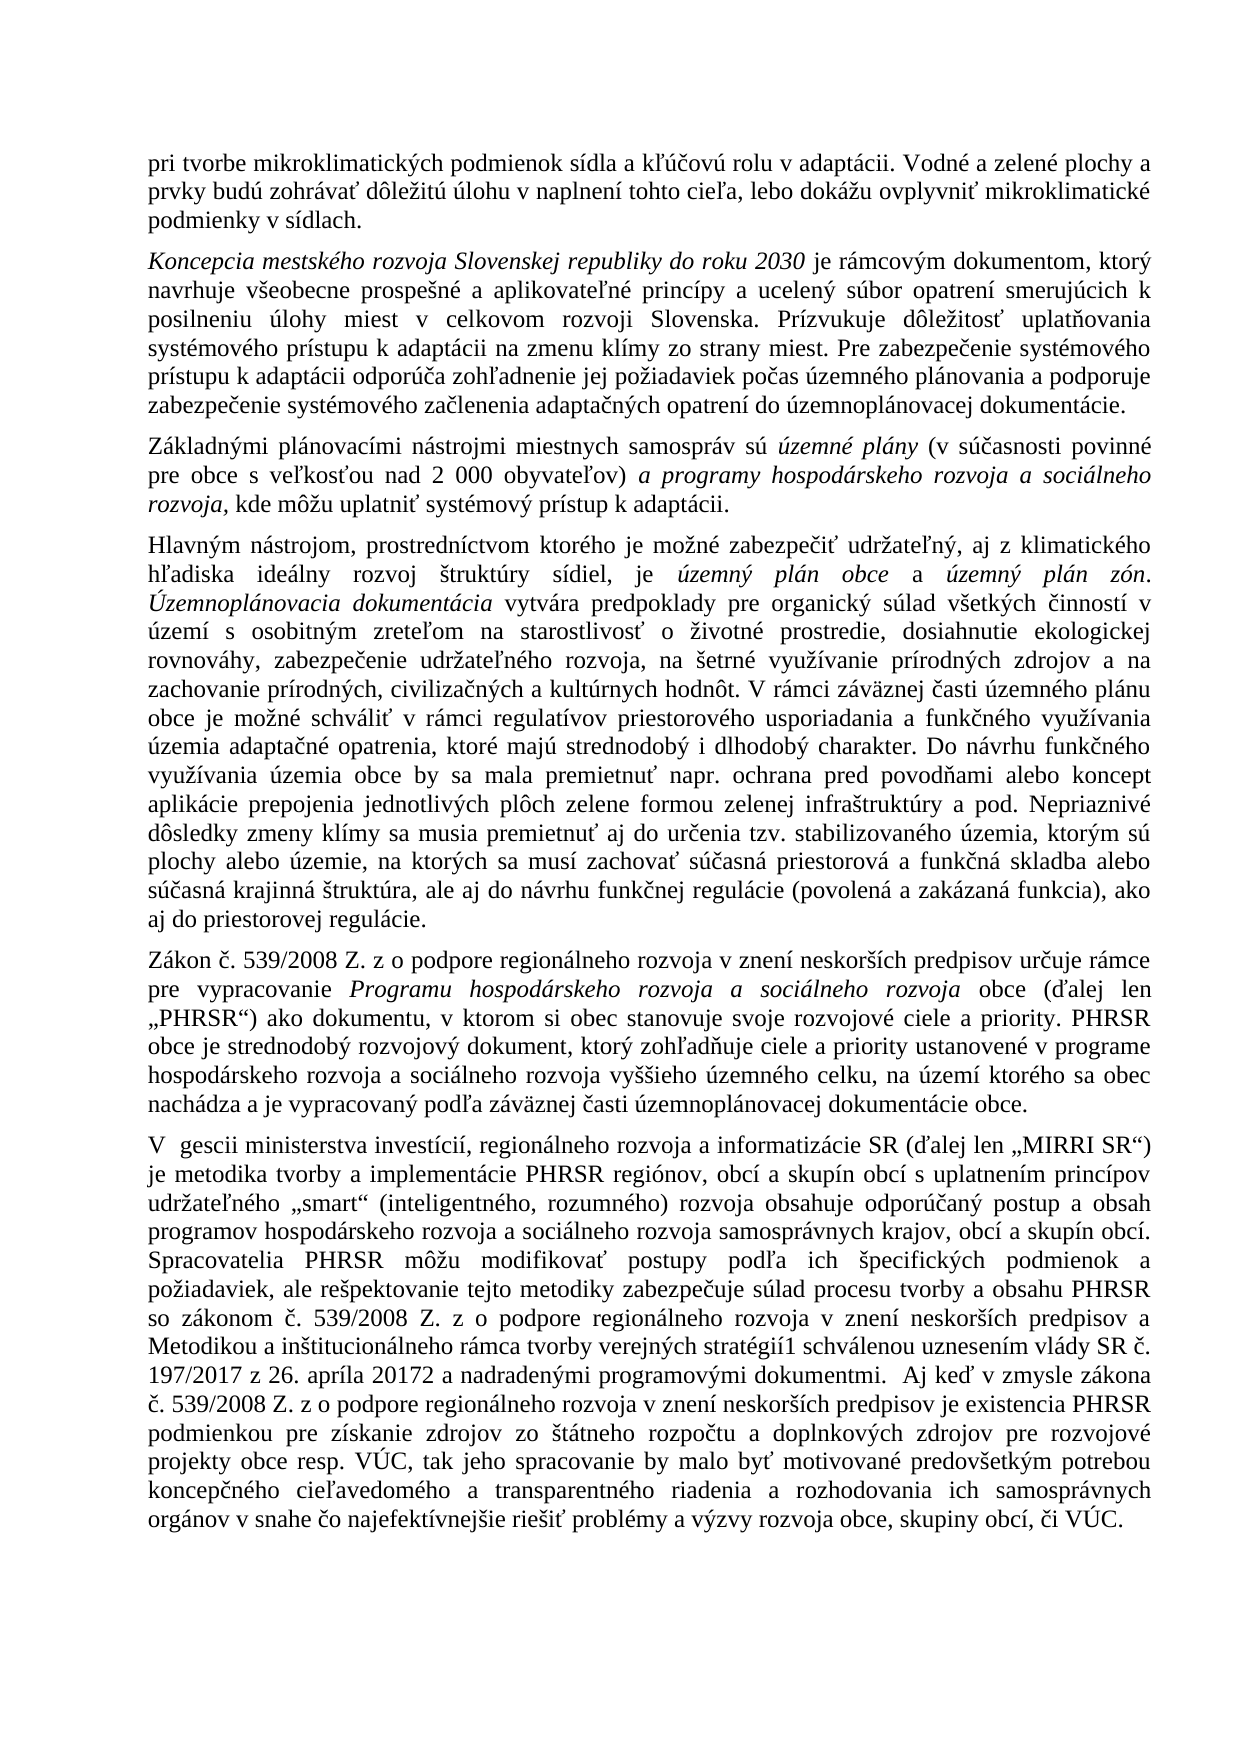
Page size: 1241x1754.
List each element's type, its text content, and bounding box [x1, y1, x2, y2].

text Hlavným nástrojom, prostredníctvom ktorého je možné zabezpečiť udržateľný, aj z klimatického hľadiska ideálny rozvoj štruktúry sídiel, je územný plán obce a územný plán zón. Územnoplánovacia dokumentácia vytvára predpoklady pre organický súlad všetkých činností v území s osobitným zreteľom na starostlivosť o životné prostredie, dosiahnutie ekologickej rovnováhy, zabezpečenie udržateľného rozvoja, na šetrné využívanie prírodných zdrojov a na zachovanie prírodných, civilizačných a kultúrnych hodnôt. V rámci záväznej časti územného plánu obce je možné schváliť v rámci regulatívov priestorového usporiadania a funkčného využívania územia adaptačné opatrenia, ktoré majú strednodobý i dlhodobý charakter. Do návrhu funkčného využívania územia obce by sa mala premietnuť napr. ochrana pred povodňami alebo koncept aplikácie prepojenia jednotlivých plôch zelene formou zelenej infraštruktúry a pod. Nepriaznivé dôsledky zmeny klímy sa musia premietnuť aj do určenia tzv. stabilizovaného územia, ktorým sú plochy alebo územie, na ktorých sa musí zachovať súčasná priestorová a funkčná skladba alebo súčasná krajinná štruktúra, ale aj do návrhu funkčnej regulácie (povolená a zakázaná funkcia), ako aj do priestorovej regulácie. [148, 530, 1152, 933]
text Základnými plánovacími nástrojmi miestnych samospráv sú územné plány (v súčasnosti povinné pre obce s veľkosťou nad 2 000 obyvateľov) a programy hospodárskeho rozvoja a sociálneho rozvoja, kde môžu uplatniť systémový prístup k adaptácii. [148, 431, 1152, 518]
text Zákon č. 539/2008 Z. z o podpore regionálneho rozvoja v znení neskorších predpisov určuje rámce pre vypracovanie Programu hospodárskeho rozvoja a sociálneho rozvoja obce (ďalej len „PHRSR“) ako dokumentu, v ktorom si obec stanovuje svoje rozvojové ciele a priority. PHRSR obce je strednodobý rozvojový dokument, ktorý zohľadňuje ciele a priority ustanovené v programe hospodárskeho rozvoja a sociálneho rozvoja vyššieho územného celku, na území ktorého sa obec nachádza a je vypracovaný podľa záväznej časti územnoplánovacej dokumentácie obce. [148, 945, 1152, 1118]
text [148, 148, 1152, 234]
text Koncepcia mestského rozvoja Slovenskej republiky do roku 2030 je rámcovým dokumentom, ktorý navrhuje všeobecne prospešné a aplikovateľné princípy a ucelený súbor opatrení smerujúcich k posilneniu úlohy miest v celkovom rozvoji Slovenska. Prízvukuje dôležitosť uplatňovania systémového prístupu k adaptácii na zmenu klímy zo strany miest. Pre zabezpečenie systémového prístupu k adaptácii odporúča zohľadnenie jej požiadaviek počas územného plánovania a podporuje zabezpečenie systémového začlenenia adaptačných opatrení do územnoplánovacej dokumentácie. [148, 246, 1152, 419]
text V gescii ministerstva investícií, regionálneho rozvoja a informatizácie SR (ďalej len „MIRRI SR“) je metodika tvorby a implementácie PHRSR regiónov, obcí a skupín obcí s uplatnením princípov udržateľného „smart“ (inteligentného, rozumného) rozvoja obsahuje odporúčaný postup a obsah programov hospodárskeho rozvoja a sociálneho rozvoja samosprávnych krajov, obcí a skupín obcí. Spracovatelia PHRSR môžu modifikovať postupy podľa ich špecifických podmienok a požiadaviek, ale rešpektovanie tejto metodiky zabezpečuje súlad procesu tvorby a obsahu PHRSR so zákonom č. 539/2008 Z. z o podpore regionálneho rozvoja v znení neskorších predpisov a Metodikou a inštitucionálneho rámca tvorby verejných stratégií1 schválenou uznesením vlády SR č. 197/2017 z 26. apríla 20172 a nadradenými programovými dokumentmi. Aj keď v zmysle zákona č. 539/2008 Z. z o podpore regionálneho rozvoja v znení neskorších predpisov je existencia PHRSR podmienkou pre získanie zdrojov zo štátneho rozpočtu a doplnkových zdrojov pre rozvojové projekty obce resp. VÚC, tak jeho spracovanie by malo byť motivované predovšetkým potrebou koncepčného cieľavedomého a transparentného riadenia a rozhodovania ich samosprávnych orgánov v snahe čo najefektívnejšie riešiť problémy a výzvy rozvoja obce, skupiny obcí, či VÚC. [148, 1130, 1152, 1533]
